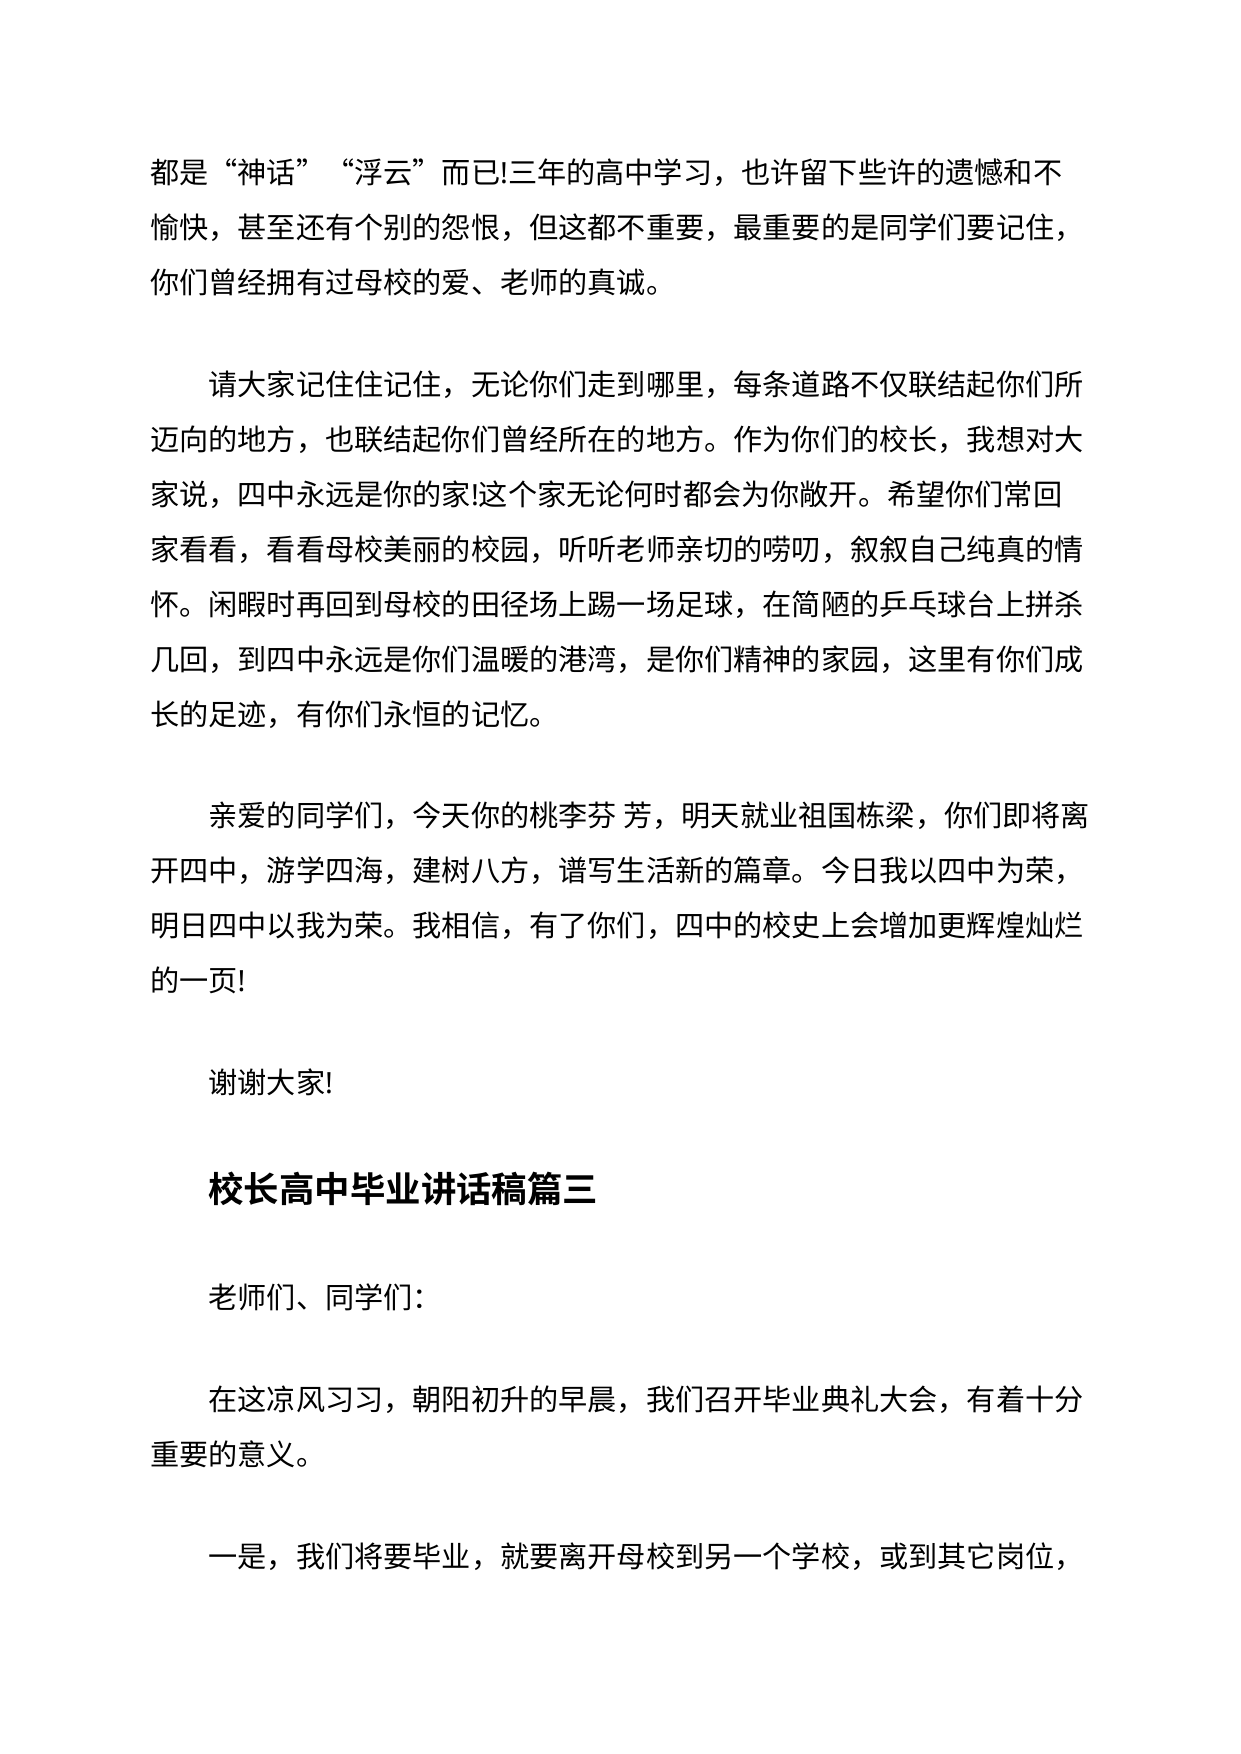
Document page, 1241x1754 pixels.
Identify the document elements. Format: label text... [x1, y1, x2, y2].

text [150, 1533, 1090, 1576]
text 请大家记住住记住，无论你们走到哪里，每条道路不仅联结起你们所迈向的地方，也联结起你们曾经所在的地方。作为你们的校长，我想对大家说，四中永远是你的家!这个家无论何时都会为你敞开。希望你们常回家看看，看看母校美丽的校园，听听老师亲切的唠叨，叙叙自己纯真的情怀。闲暇时再回到母校的田径场上踢一场足球，在简陋的乒乓球台上拼杀几回，到四中永远是你们温暖的港湾，是你们精神的家园，这里有你们成长的足迹，有你们永恒的记忆。 [150, 362, 1090, 733]
text 校长高中毕业讲话稿篇三 [150, 1162, 1090, 1213]
text 亲爱的同学们，今天你的桃李芬 芳，明天就业祖国栋梁，你们即将离开四中，游学四海，建树八方，谱写生活新的篇章。今日我以四中为荣，明日四中以我为荣。我相信，有了你们，四中的校史上会增加更辉煌灿烂的一页! [150, 793, 1090, 1000]
text 谢谢大家! [150, 1059, 1090, 1102]
text 在这凉风习习，朝阳初升的早晨，我们召开毕业典礼大会，有着十分重要的意义。 [150, 1377, 1090, 1474]
text 老师们、同学们： [150, 1275, 1090, 1317]
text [150, 150, 1090, 302]
